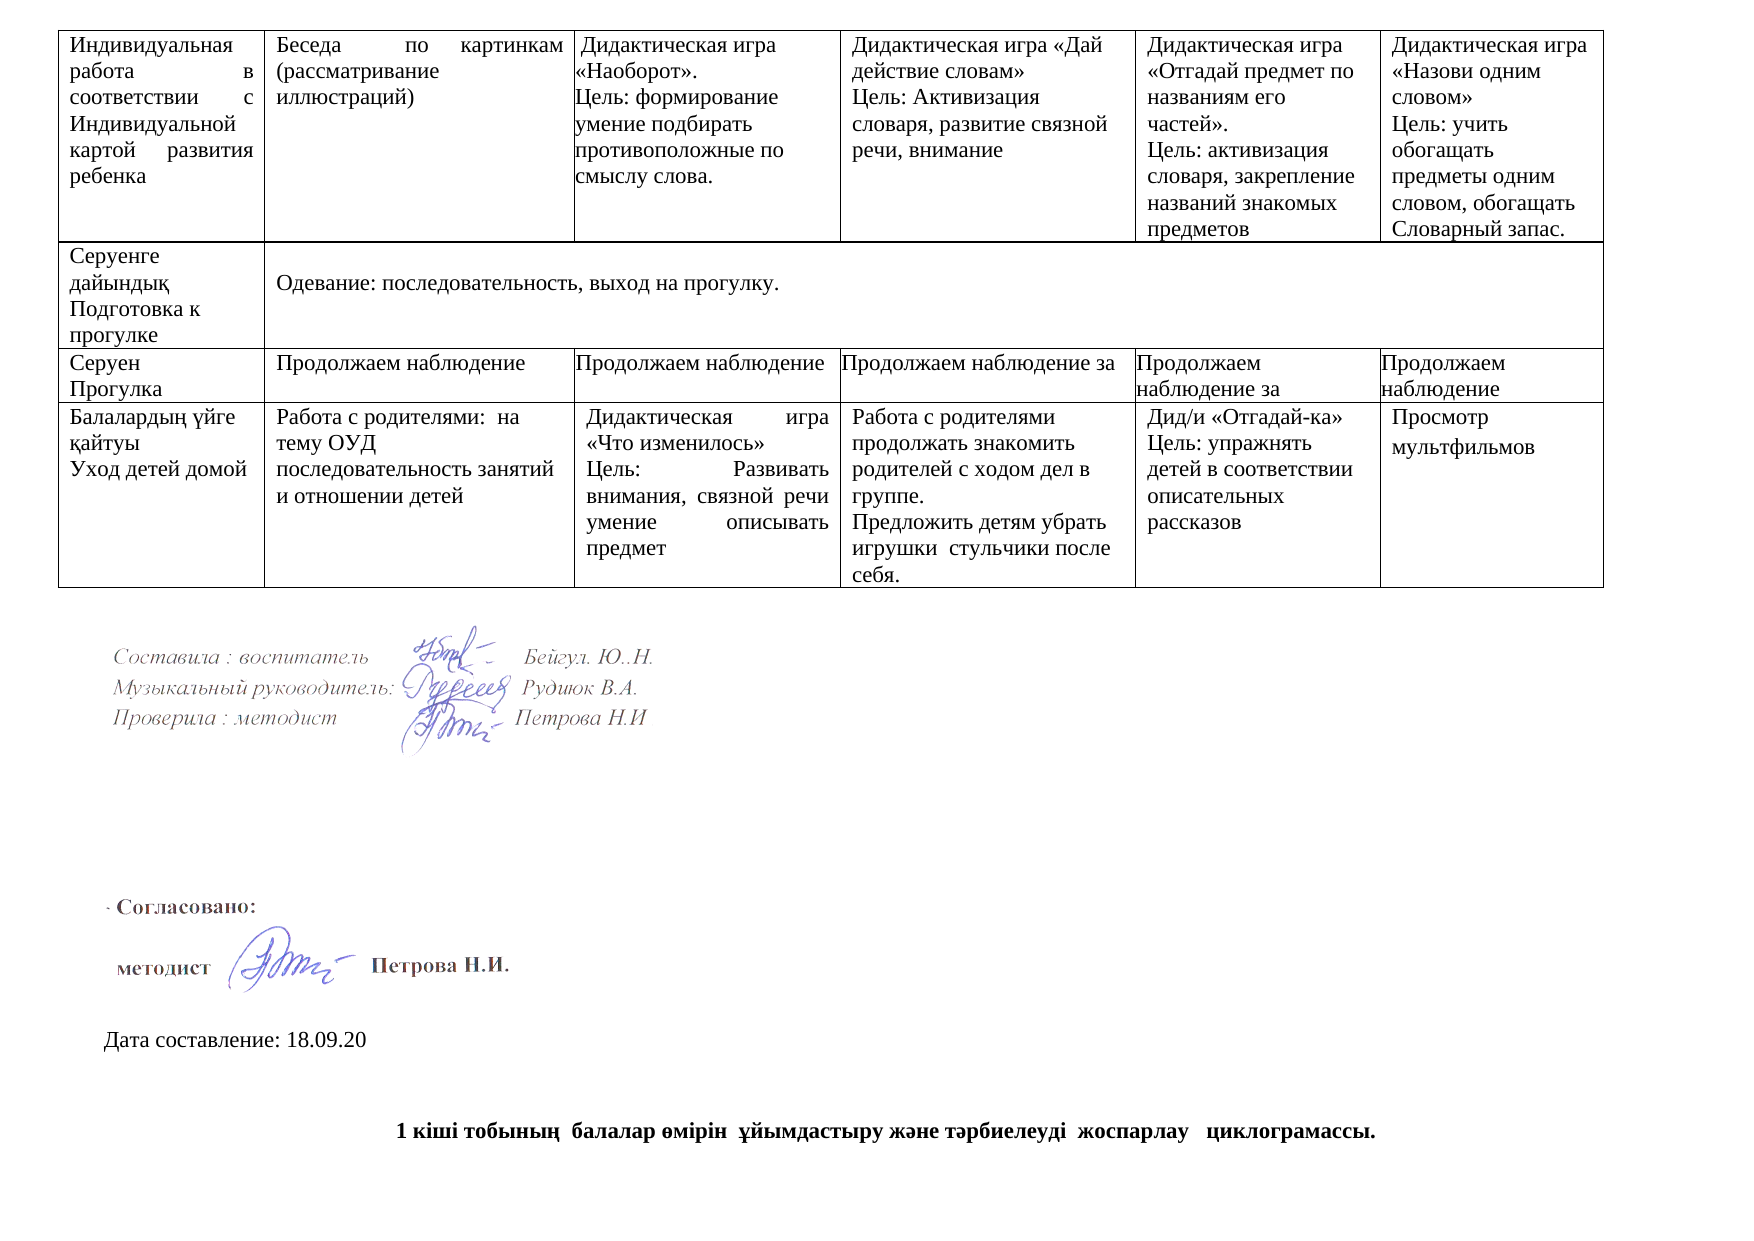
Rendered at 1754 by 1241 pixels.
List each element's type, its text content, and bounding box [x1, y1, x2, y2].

text 1 кіші тобының балалар өмірін ұйымдастыру және тәрбиелеуді жоспарлау циклограмассы. [103, 1117, 1668, 1143]
table_cell Серуенге дайындық Подготовка к прогулке [59, 243, 264, 348]
table_cell Работа с родителями: на тему ОУД последовательность занятий и отношении детей [265, 403, 574, 587]
table_cell Дидактическая игра «Что изменилось» Цель: Развивать внимания, связной речи умение описывать предмет [575, 403, 840, 587]
table_cell Дидактическая игра «Дай действие словам» Цель: Активизация словаря, развитие связной речи, внимание [841, 31, 1135, 241]
table_cell Работа с родителями продолжать знакомить родителей с ходом дел в группе. Предложить детям убрать игрушки стульчики после себя. [841, 403, 1135, 587]
picture [103, 833, 515, 1023]
table_cell Балалардың үйге қайтуы Уход детей домой [59, 403, 264, 587]
table_cell Просмотр мультфильмов [1381, 403, 1603, 587]
text Дата составление: 18.09.20 [103, 1026, 1668, 1053]
table_cell Одевание: последовательность, выход на прогулку. [265, 243, 1603, 348]
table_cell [59, 31, 264, 241]
table_cell Дидактическая игра «Наоборот». Цель: формирование умение подбирать противоположные по смыслу слова. [575, 31, 840, 241]
table_cell Продолжаем наблюдение [575, 349, 840, 402]
table_cell Дид/и «Отгадай-ка» Цель: упражнять детей в соответствии описательных рассказов [1136, 403, 1380, 587]
table_cell Продолжаем наблюдение [265, 349, 574, 402]
table_cell Продолжаем наблюдение за [1136, 349, 1380, 402]
table_cell Дидактическая игра «Назови одним словом» Цель: учить обогащать предметы одним словом, обогащать Словарный запас. [1381, 31, 1603, 241]
table_cell Беседа по картинкам (рассматривание иллюстраций) [265, 31, 574, 241]
table_cell Продолжаем наблюдение [1381, 349, 1603, 402]
table_cell Продолжаем наблюдение за [841, 349, 1135, 402]
table_cell Серуен Прогулка [59, 349, 264, 402]
table_cell Дидактическая игра «Отгадай предмет по названиям его частей». Цель: активизация словаря, закрепление названий знакомых предметов [1136, 31, 1380, 241]
picture [103, 618, 659, 769]
